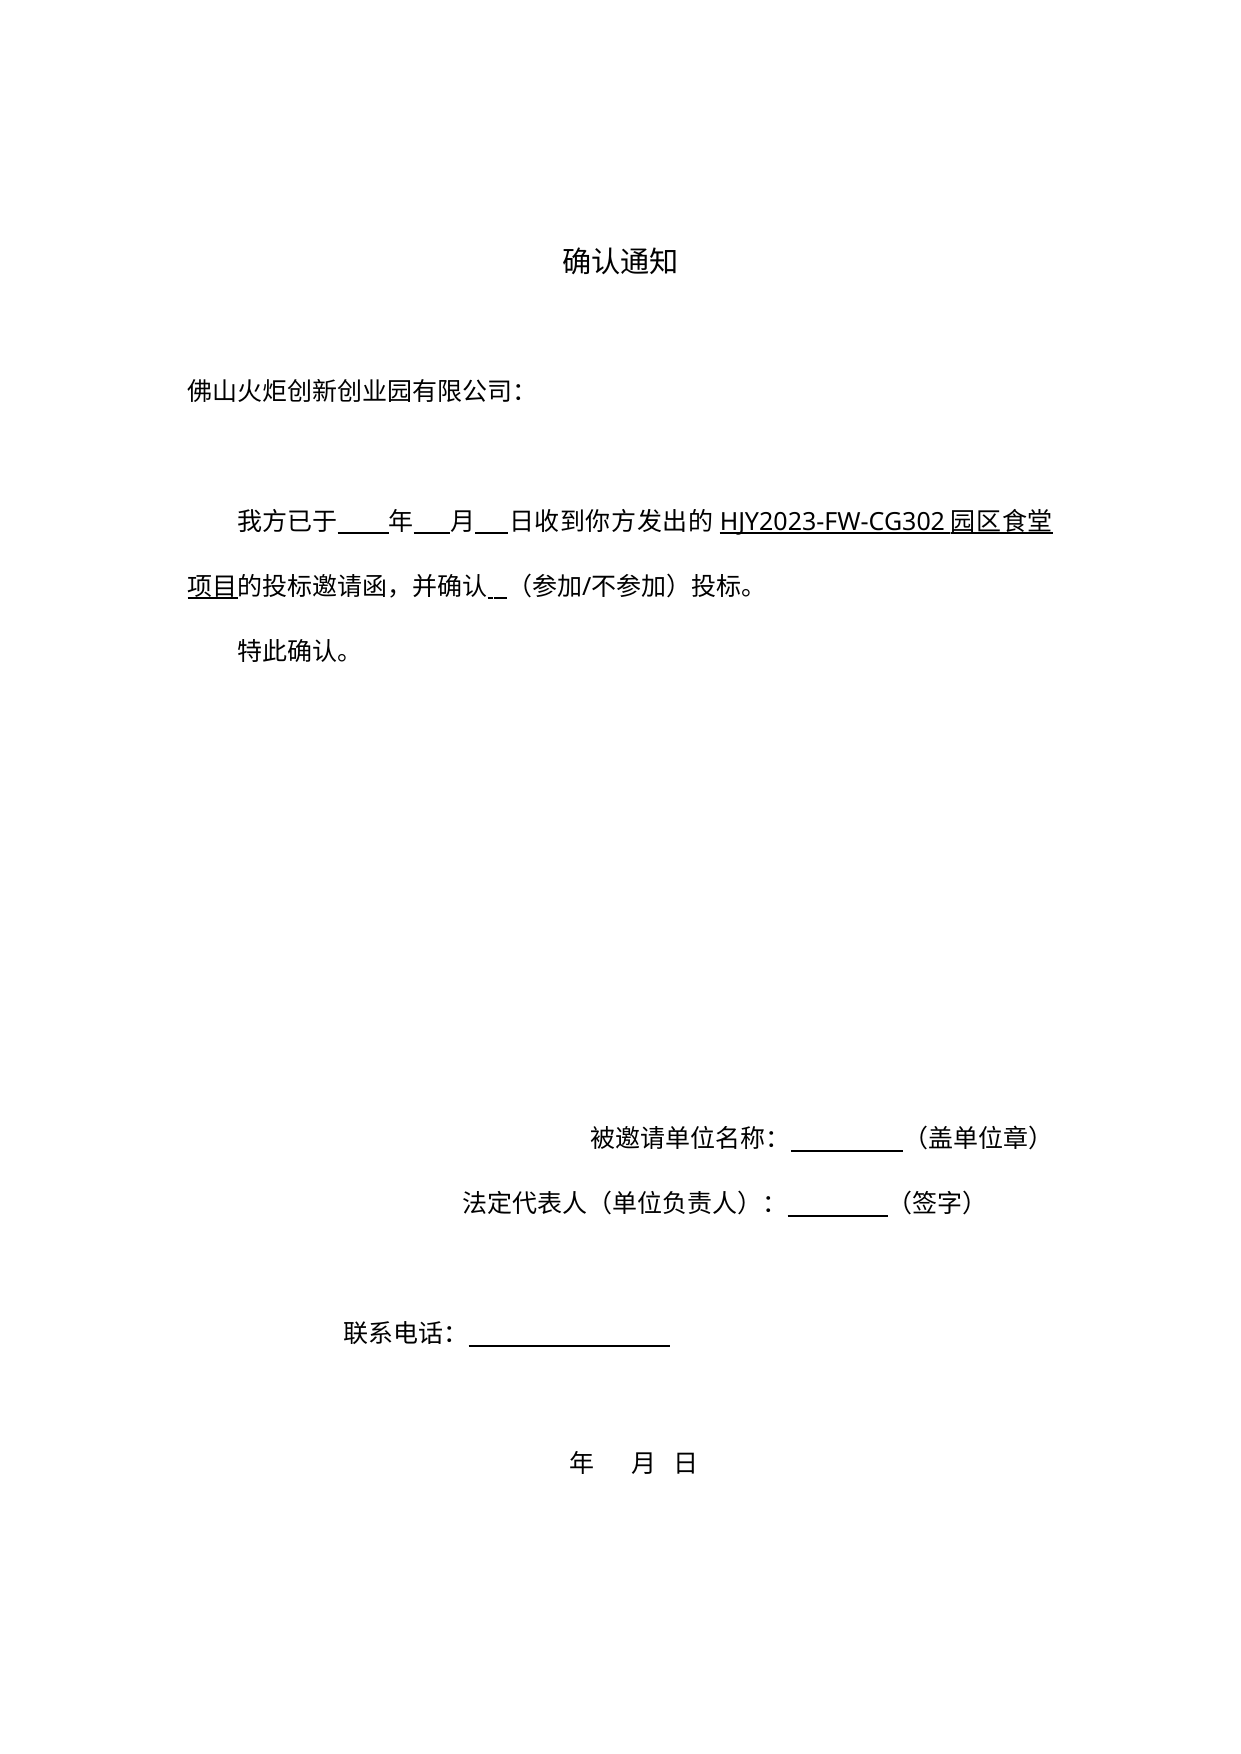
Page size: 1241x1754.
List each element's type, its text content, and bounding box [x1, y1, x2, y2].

text 特此确认。 [187, 617, 1053, 682]
text 佛山火炬创新创业园有限公司： [187, 357, 1053, 422]
text 年 月 日 [187, 1429, 1053, 1494]
text 被邀请单位名称： （盖单位章） [187, 1104, 1053, 1169]
text 确认通知 [187, 227, 1053, 292]
text 我方已于 年 月 日收到你方发出的HJY2023-FW-CG302园区食堂项目的投标邀请函，并确认 （参加/不参加）投标。 [187, 487, 1053, 617]
text 联系电话： [187, 1299, 1053, 1364]
text 法定代表人（单位负责人）： （签字） [187, 1169, 1053, 1234]
